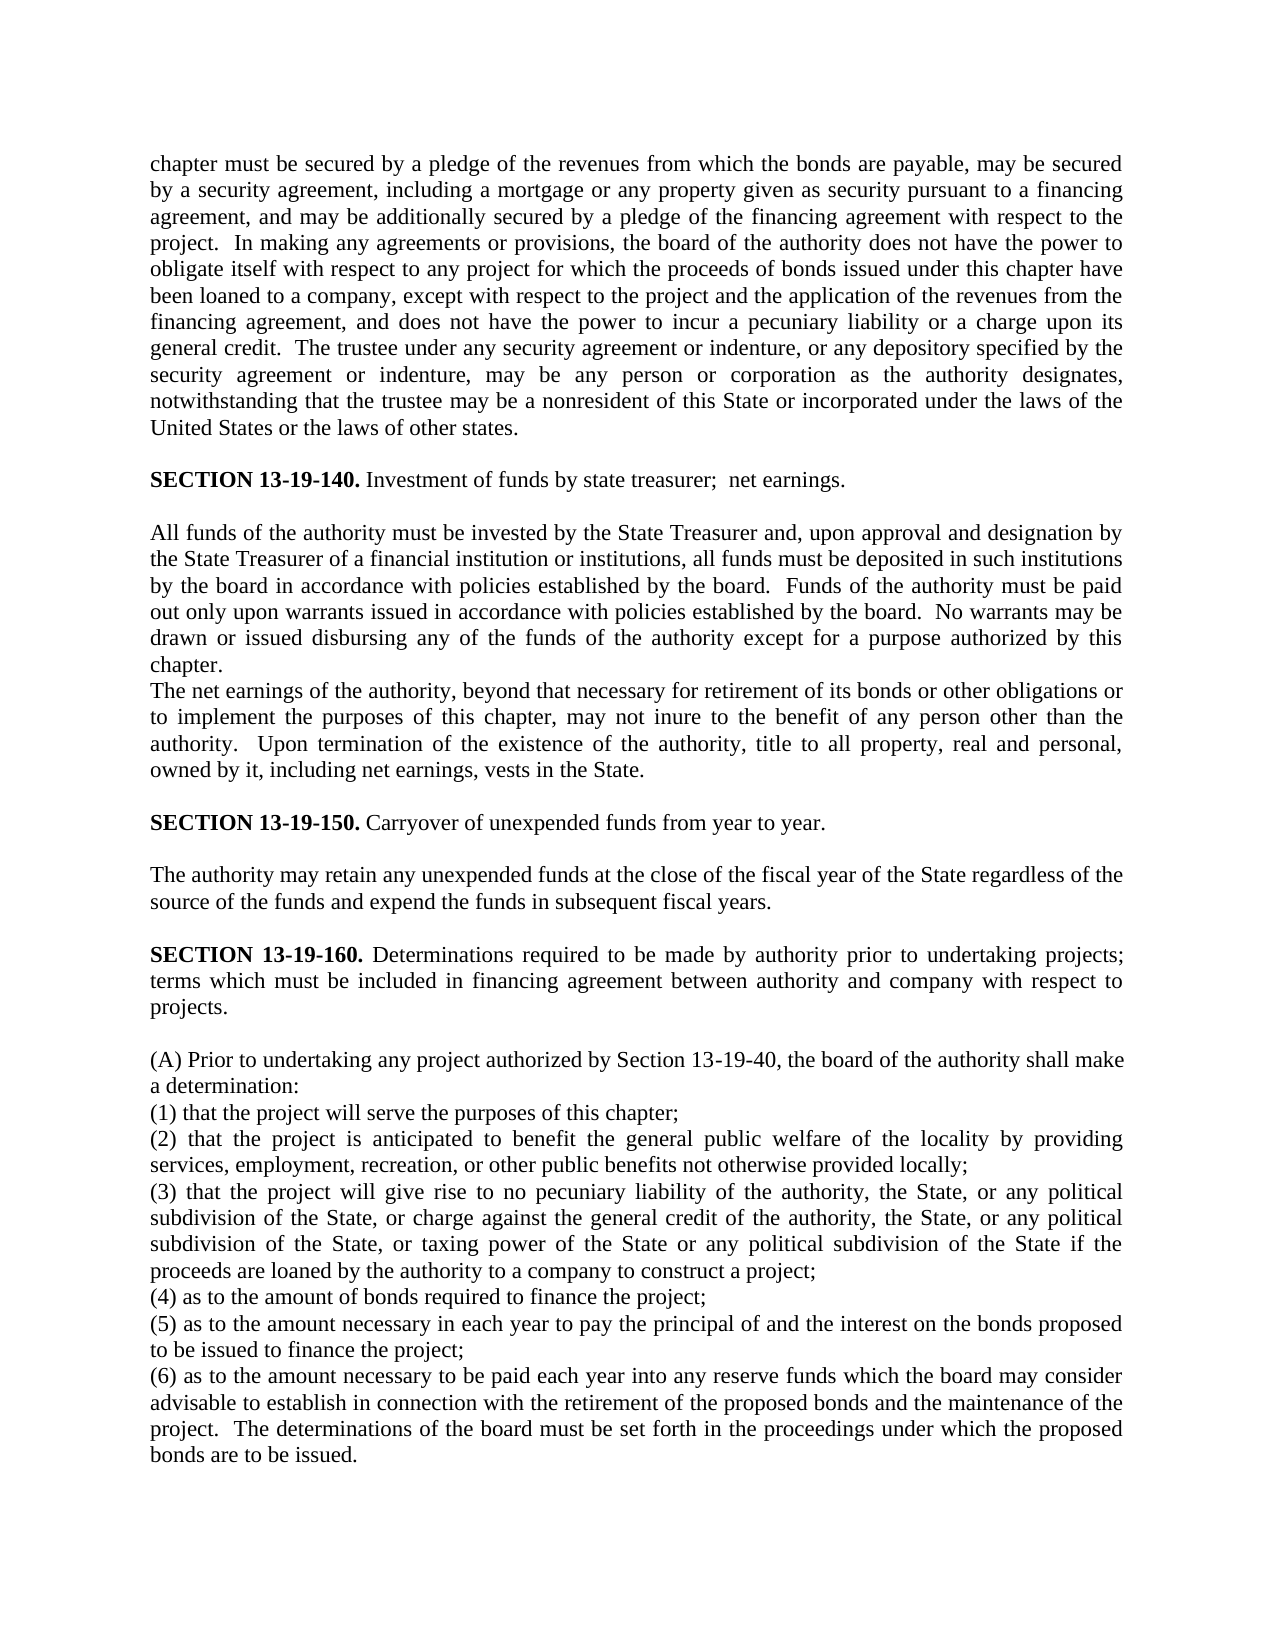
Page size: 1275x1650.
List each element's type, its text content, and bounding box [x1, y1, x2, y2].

text (5) as to the amount necessary in each year to pay the principal of and the interest on the bonds proposed to be issued to finance the project; [150, 1309, 1125, 1362]
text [150, 150, 1125, 440]
text (1) that the project will serve the purposes of this chapter; [150, 1099, 1125, 1125]
text (A) Prior to undertaking any project authorized by Section 13-19-40, the board of the authority shall make a determination: [150, 1046, 1125, 1099]
text (3) that the project will give rise to no pecuniary liability of the authority, the State, or any political subdivision of the State, or charge against the general credit of the authority, the State, or any political subdivision of the State, or taxing power of the State or any political subdivision of the State if the proceeds are loaned by the authority to a company to construct a project; [150, 1178, 1125, 1283]
text (4) as to the amount of bonds required to finance the project; [150, 1283, 1125, 1309]
text SECTION 13-19-150. Carryover of unexpended funds from year to year. [150, 809, 1125, 835]
text The authority may retain any unexpended funds at the close of the fiscal year of the State regardless of the source of the funds and expend the funds in subsequent fiscal years. [150, 862, 1125, 914]
text SECTION 13-19-160. Determinations required to be made by authority prior to undertaking projects; terms which must be included in financing agreement between authority and company with respect to projects. [150, 941, 1125, 1020]
text The net earnings of the authority, beyond that necessary for retirement of its bonds or other obligations or to implement the purposes of this chapter, may not inure to the benefit of any person other than the authority. Upon termination of the existence of the authority, title to all property, real and personal, owned by it, including net earnings, vests in the State. [150, 677, 1125, 782]
text (2) that the project is anticipated to benefit the general public welfare of the locality by providing services, employment, recreation, or other public benefits not otherwise provided locally; [150, 1125, 1125, 1178]
text All funds of the authority must be invested by the State Treasurer and, upon approval and designation by the State Treasurer of a financial institution or institutions, all funds must be deposited in such institutions by the board in accordance with policies established by the board. Funds of the authority must be paid out only upon warrants issued in accordance with policies established by the board. No warrants may be drawn or issued disbursing any of the funds of the authority except for a purpose authorized by this chapter. [150, 519, 1125, 677]
text (6) as to the amount necessary to be paid each year into any reserve funds which the board may consider advisable to establish in connection with the retirement of the proposed bonds and the maintenance of the project. The determinations of the board must be set forth in the proceedings under which the proposed bonds are to be issued. [150, 1362, 1125, 1468]
text SECTION 13-19-140. Investment of funds by state treasurer; net earnings. [150, 466, 1125, 493]
